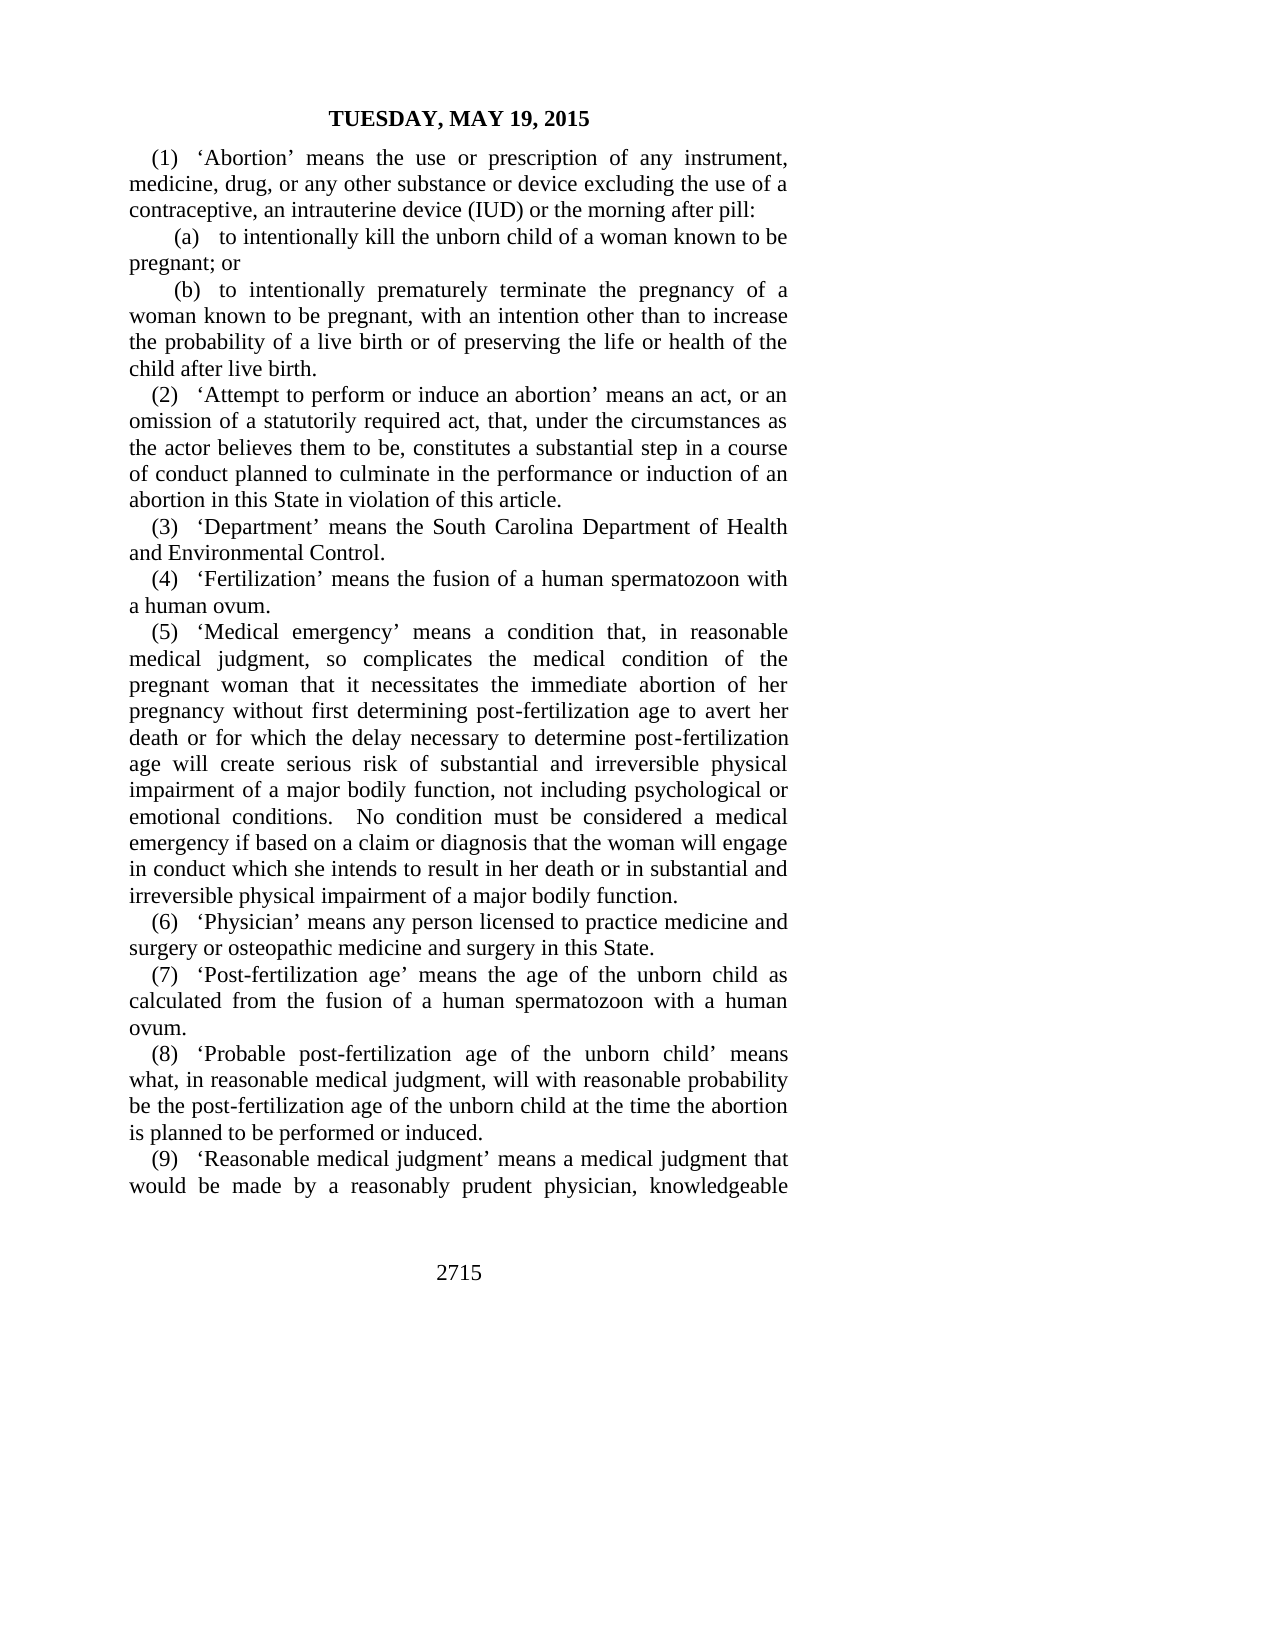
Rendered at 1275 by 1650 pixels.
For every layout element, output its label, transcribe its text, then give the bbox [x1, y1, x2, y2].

text (3) ‘Department’ means the South Carolina Department of Health and Environmental Control. [129, 513, 789, 566]
text (a) to intentionally kill the unborn child of a woman known to be pregnant; or [129, 223, 789, 276]
text (8) ‘Probable post-fertilization age of the unborn child’ means what, in reasonable medical judgment, will with reasonable probability be the post-fertilization age of the unborn child at the time the abortion is planned to be performed or induced. [129, 1040, 789, 1145]
text (6) ‘Physician’ means any person licensed to practice medicine and surgery or osteopathic medicine and surgery in this State. [129, 908, 789, 961]
text (5) ‘Medical emergency’ means a condition that, in reasonable medical judgment, so complicates the medical condition of the pregnant woman that it necessitates the immediate abortion of her pregnancy without first determining post-fertilization age to avert her death or for which the delay necessary to determine post-fertilization age will create serious risk of substantial and irreversible physical impairment of a major bodily function, not including psychological or emotional conditions. No condition must be considered a medical emergency if based on a claim or diagnosis that the woman will engage in conduct which she intends to result in her death or in substantial and irreversible physical impairment of a major bodily function. [129, 618, 789, 908]
text (4) ‘Fertilization’ means the fusion of a human spermatozoon with a human ovum. [129, 566, 789, 618]
text (1) ‘Abortion’ means the use or prescription of any instrument, medicine, drug, or any other substance or device excluding the use of a contraceptive, an intrauterine device (IUD) or the morning after pill: [129, 144, 789, 223]
text (7) ‘Post-fertilization age’ means the age of the unborn child as calculated from the fusion of a human spermatozoon with a human ovum. [129, 961, 789, 1040]
text (2) ‘Attempt to perform or induce an abortion’ means an act, or an omission of a statutorily required act, that, under the circumstances as the actor believes them to be, constitutes a substantial step in a course of conduct planned to culminate in the performance or induction of an abortion in this State in violation of this article. [129, 381, 789, 513]
text (b) to intentionally prematurely terminate the pregnancy of a woman known to be pregnant, with an intention other than to increase the probability of a live birth or of preserving the life or health of the child after live birth. [129, 276, 789, 381]
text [129, 1145, 789, 1198]
